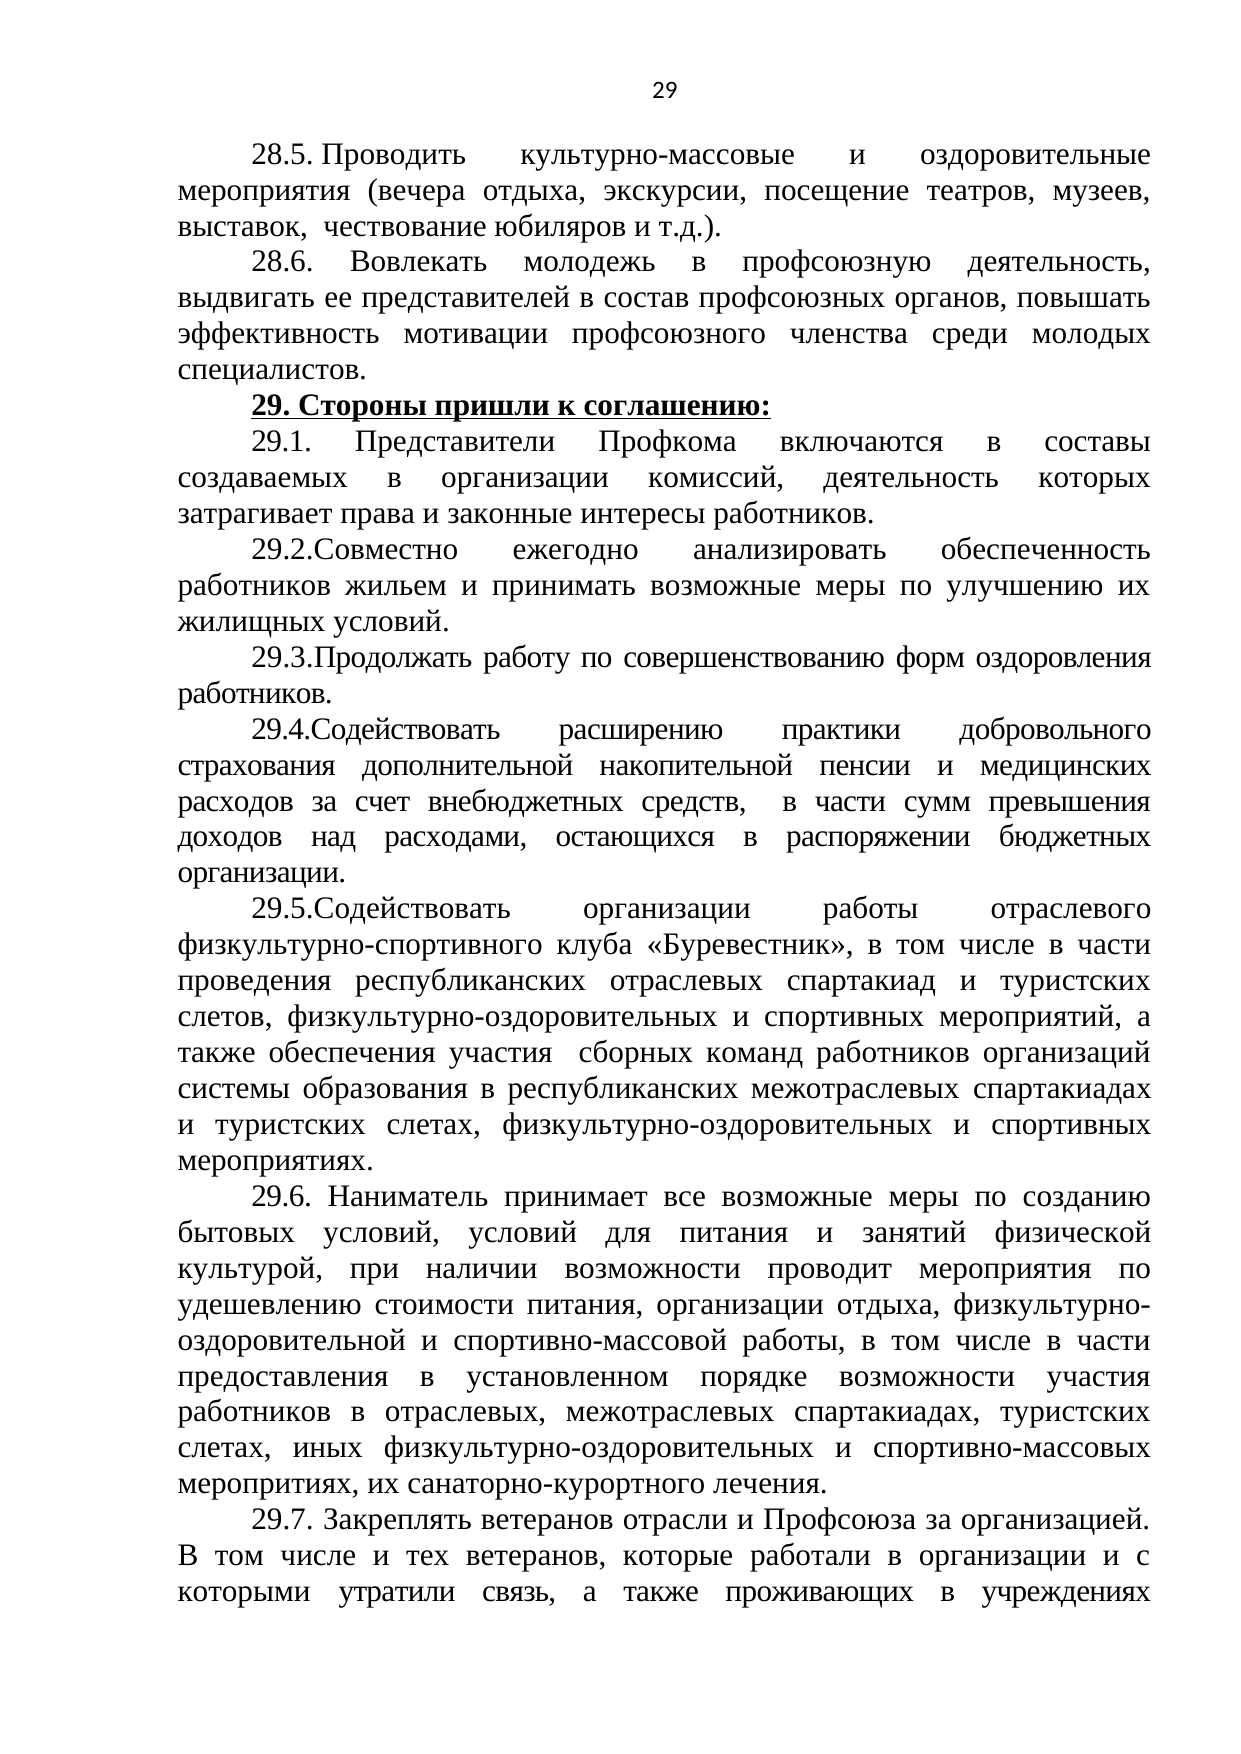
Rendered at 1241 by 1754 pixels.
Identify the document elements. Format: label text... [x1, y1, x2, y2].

text 29.5.Содействовать организации работы отраслевого физкультурно-спортивного клуба «Буревестник», в том числе в части проведения республиканских отраслевых спартакиад и туристских слетов, физкультурно-оздоровительных и спортивных мероприятий, а также обеспечения участия сборных команд работников организаций системы образования в республиканских межотраслевых спартакиадах и туристских слетах, физкультурно-оздоровительных и спортивных мероприятиях. [177, 889, 1152, 1177]
text 29.6. Наниматель принимает все возможные меры по созданию бытовых условий, условий для питания и занятий физической культурой, при наличии возможности проводит мероприятия по удешевлению стоимости питания, организации отдыха, физкультурно-оздоровительной и спортивно-массовой работы, в том числе в части предоставления в установленном порядке возможности участия работников в отраслевых, межотраслевых спартакиадах, туристских слетах, иных физкультурно-оздоровительных и спортивно-массовых меропритиях, их санаторно-курортного лечения. [177, 1177, 1152, 1501]
text 29.1. Представители Профкома включаются в составы создаваемых в организации комиссий, деятельность которых затрагивает права и законные интересы работников. [177, 422, 1152, 530]
text 28.6. Вовлекать молодежь в профсоюзную деятельность, выдвигать ее представителей в состав профсоюзных органов, повышать эффективность мотивации профсоюзного членства среди молодых специалистов. [177, 243, 1152, 386]
text 29. Стороны пришли к соглашению: [177, 386, 1152, 422]
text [177, 1501, 1152, 1608]
text 29.3.Продолжать работу по совершенствованию форм оздоровления работников. [177, 638, 1152, 710]
text 28.5. Проводить культурно-массовые и оздоровительные мероприятия (вечера отдыха, экскурсии, посещение театров, музеев, выставок, чествование юбиляров и т.д.). [177, 135, 1152, 243]
text 29.4.Содействовать расширению практики добровольного страхования дополнительной накопительной пенсии и медицинских расходов за счет внебюджетных средств, в части сумм превышения доходов над расходами, остающихся в распоряжении бюджетных организации. [177, 710, 1152, 889]
text 29.2.Совместно ежегодно анализировать обеспеченность работников жильем и принимать возможные меры по улучшению их жилищных условий. [177, 530, 1152, 638]
